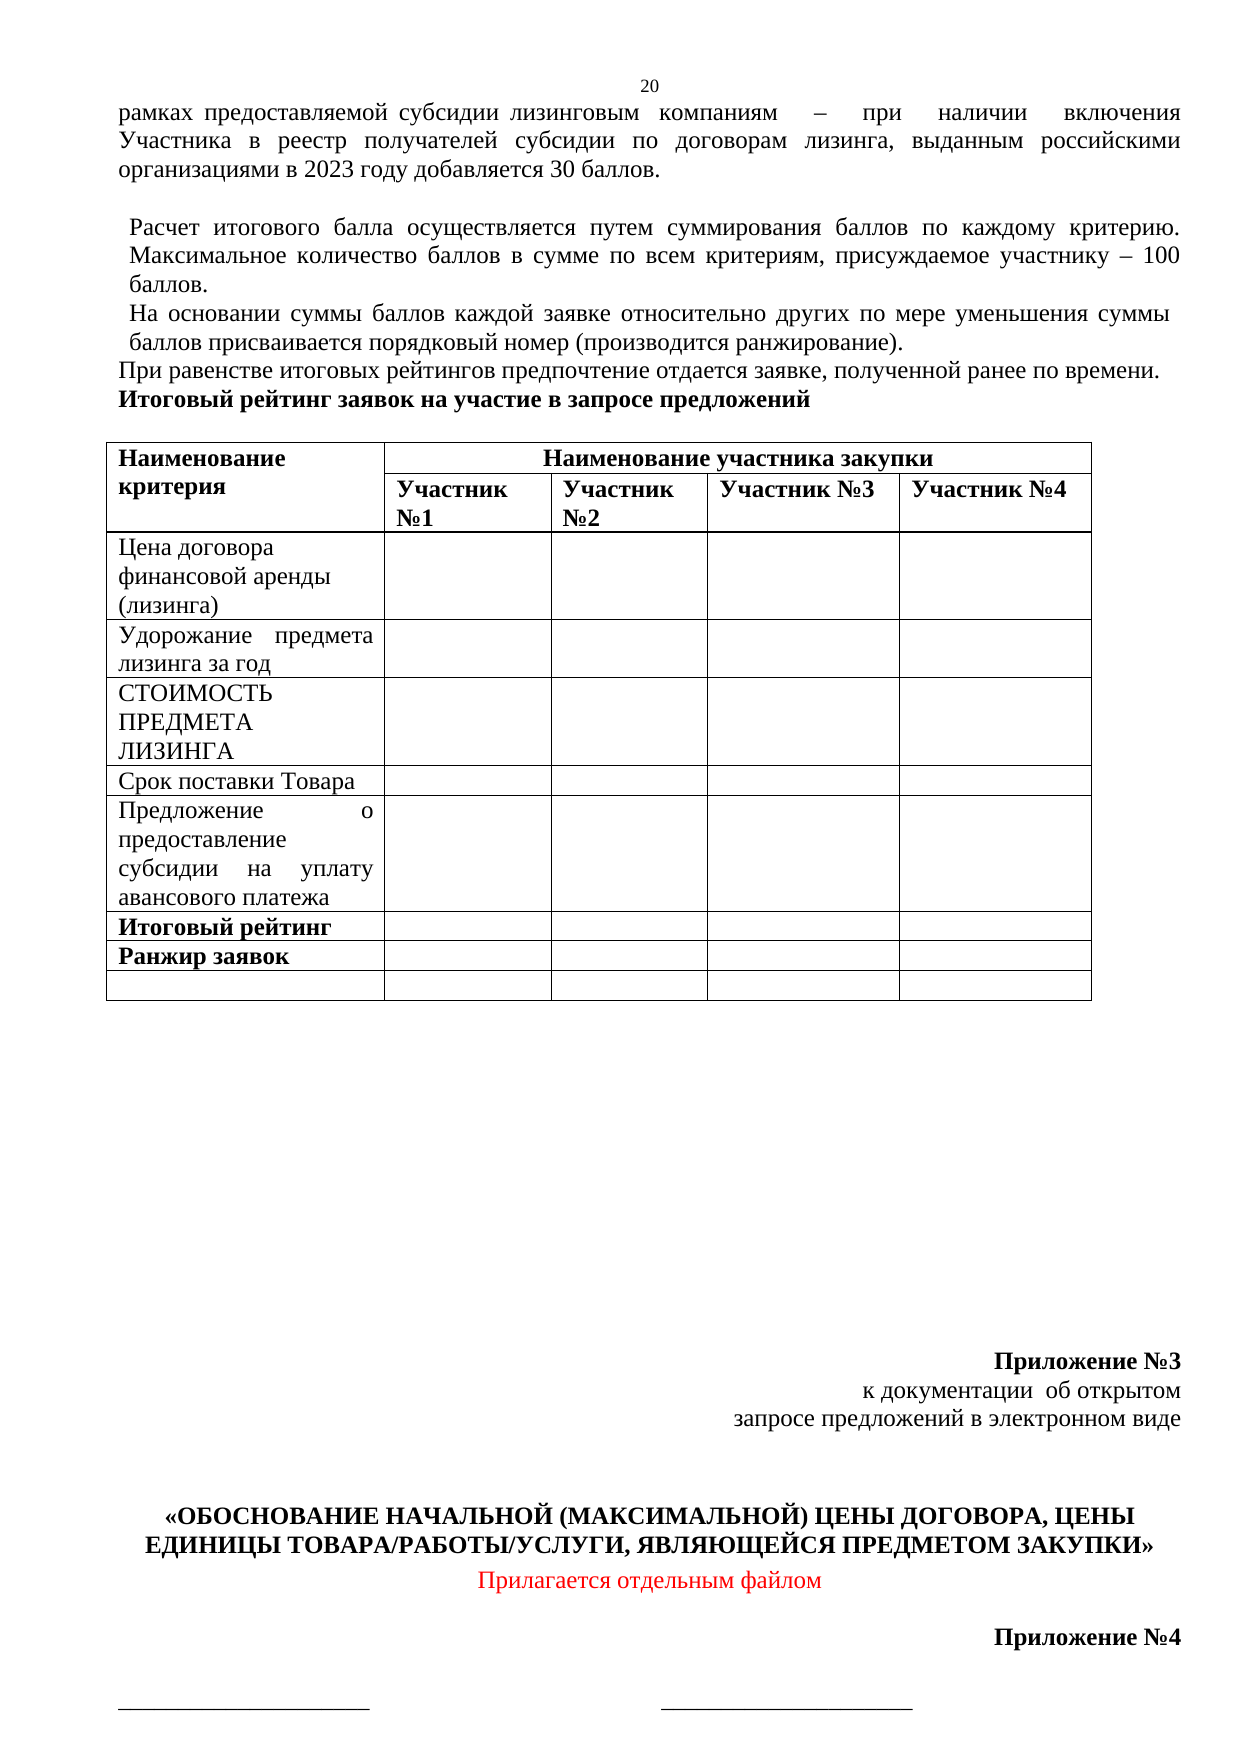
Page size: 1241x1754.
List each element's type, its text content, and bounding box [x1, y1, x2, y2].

table_cell [900, 796, 1091, 911]
text Приложение №4 [635, 1622, 1181, 1651]
table_cell [107, 971, 384, 1000]
table_cell [552, 941, 707, 970]
table_cell [385, 971, 551, 1000]
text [118, 97, 1181, 183]
text запросе предложений в электронном виде [635, 1403, 1181, 1432]
table_cell [708, 941, 899, 970]
table_cell Удорожание предмета лизинга за год [107, 620, 384, 677]
text Расчет итогового балла осуществляется путем суммирования баллов по каждому критерию. Максимальное количество баллов в сумме по всем критериям, присуждаемое участнику – 100 баллов. [129, 212, 1181, 298]
table_cell [900, 971, 1091, 1000]
table_cell Участник №1 [385, 474, 551, 531]
table_cell [708, 766, 899, 794]
table_cell [708, 971, 899, 1000]
table_cell [385, 533, 551, 619]
table_cell [900, 941, 1091, 970]
text При равенстве итоговых рейтингов предпочтение отдается заявке, полученной ранее по времени. [118, 355, 1181, 384]
table_cell [385, 941, 551, 970]
table_cell Участник №2 [552, 474, 707, 531]
table_header Наименование критерия [107, 443, 384, 531]
table_cell [900, 533, 1091, 619]
table_cell [900, 620, 1091, 677]
table_cell [900, 678, 1091, 765]
table_cell [552, 620, 707, 677]
table_cell Итоговый рейтинг [107, 912, 384, 940]
text Прилагается отдельным файлом [118, 1565, 1181, 1594]
text Приложение №3 [635, 1346, 1181, 1375]
table_cell СТОИМОСТЬ ПРЕДМЕТА ЛИЗИНГА [107, 678, 384, 765]
table_cell Участник №3 [708, 474, 899, 531]
table_cell [900, 766, 1091, 794]
table_cell [552, 766, 707, 794]
table_cell [708, 912, 899, 940]
table_cell [385, 766, 551, 794]
table_cell [708, 796, 899, 911]
table_cell [900, 912, 1091, 940]
table_cell [552, 796, 707, 911]
table_cell [385, 912, 551, 940]
table_cell [385, 796, 551, 911]
table_cell [552, 912, 707, 940]
table_cell Участник №4 [900, 474, 1091, 531]
table_cell Срок поставки Товара [107, 766, 384, 794]
text к документации об открытом [635, 1375, 1181, 1403]
table_cell [552, 678, 707, 765]
table_cell Ранжир заявок [107, 941, 384, 970]
text «ОБОСНОВАНИЕ НАЧАЛЬНОЙ (МАКСИМАЛЬНОЙ) ЦЕНЫ ДОГОВОРА, ЦЕНЫ ЕДИНИЦЫ ТОВАРА/РАБОТЫ/УСЛУГИ, ЯВЛЯЮЩЕЙСЯ ПРЕДМЕТОМ ЗАКУПКИ» [118, 1501, 1181, 1559]
table_cell [385, 620, 551, 677]
text На основании суммы баллов каждой заявке относительно других по мере уменьшения суммы баллов присваивается порядковый номер (производится ранжирование). [129, 298, 1171, 355]
table_cell [385, 678, 551, 765]
table_cell [552, 971, 707, 1000]
table_cell Цена договора финансовой аренды (лизинга) [107, 533, 384, 619]
table_header Наименование участника закупки [385, 443, 1091, 473]
text Итоговый рейтинг заявок на участие в запросе предложений [118, 384, 1181, 413]
table_cell Предложение о предоставление субсидии на уплату авансового платежа [107, 796, 384, 911]
table_cell [708, 620, 899, 677]
table_cell [708, 533, 899, 619]
table_cell [552, 533, 707, 619]
table_cell [708, 678, 899, 765]
